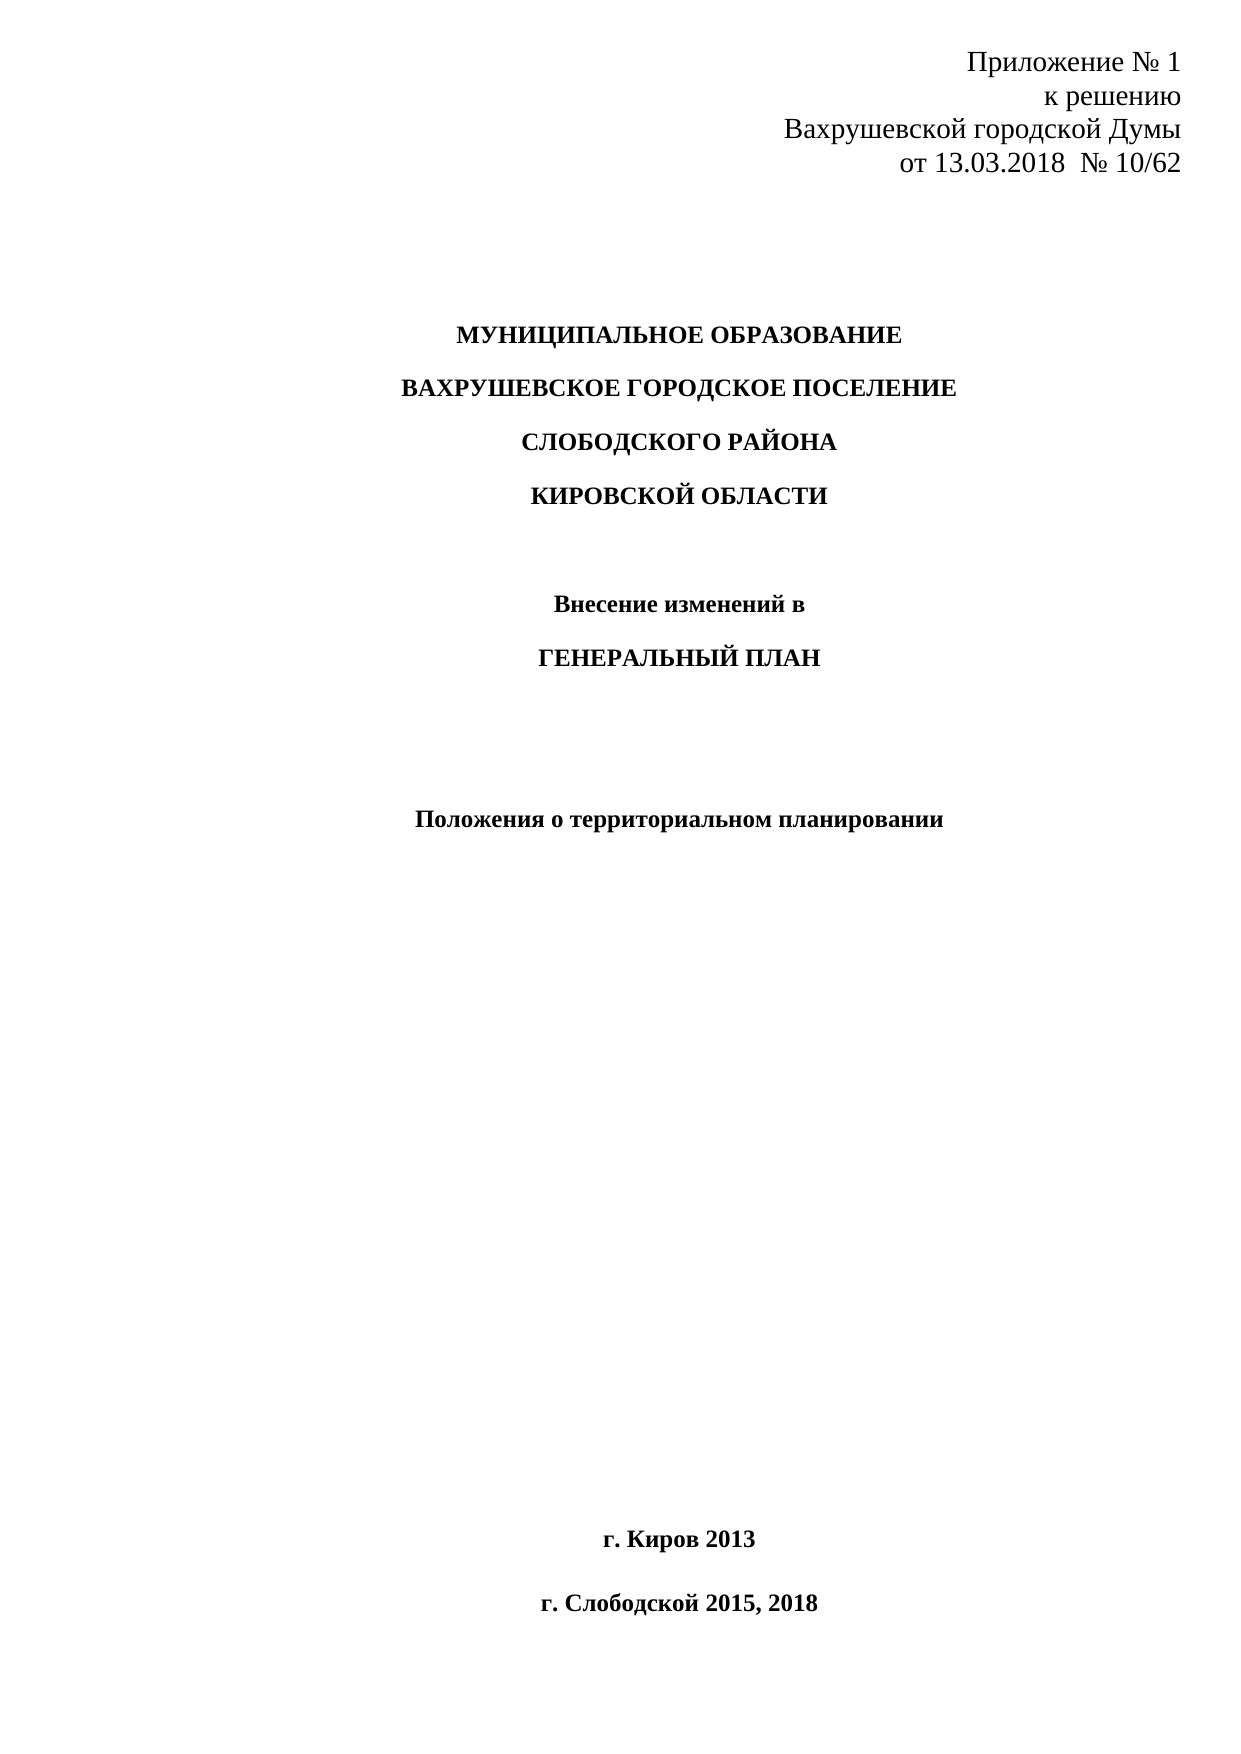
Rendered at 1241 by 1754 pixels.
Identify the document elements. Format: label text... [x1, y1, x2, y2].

text г. Киров 2013 [177, 1524, 1181, 1553]
text ВАХРУШЕВСКОЕ ГОРОДСКОЕ ПОСЕЛЕНИЕ [177, 373, 1181, 402]
text КИРОВСКОЙ ОБЛАСТИ [177, 481, 1181, 510]
text Внесение изменений в [177, 589, 1181, 618]
text г. Слободской 2015, 2018 [177, 1588, 1181, 1617]
text Положения о территориальном планировании [177, 804, 1181, 833]
text от 13.03.2018 № 10/62 [177, 145, 1181, 178]
text Приложение № 1 [177, 44, 1181, 78]
text Вахрушевской городской Думы [177, 111, 1181, 145]
text СЛОБОДСКОГО РАЙОНА [177, 427, 1181, 456]
text ГЕНЕРАЛЬНЫЙ ПЛАН [177, 643, 1181, 672]
text к решению [177, 78, 1181, 111]
text МУНИЦИПАЛЬНОЕ ОБРАЗОВАНИЕ [177, 320, 1181, 348]
